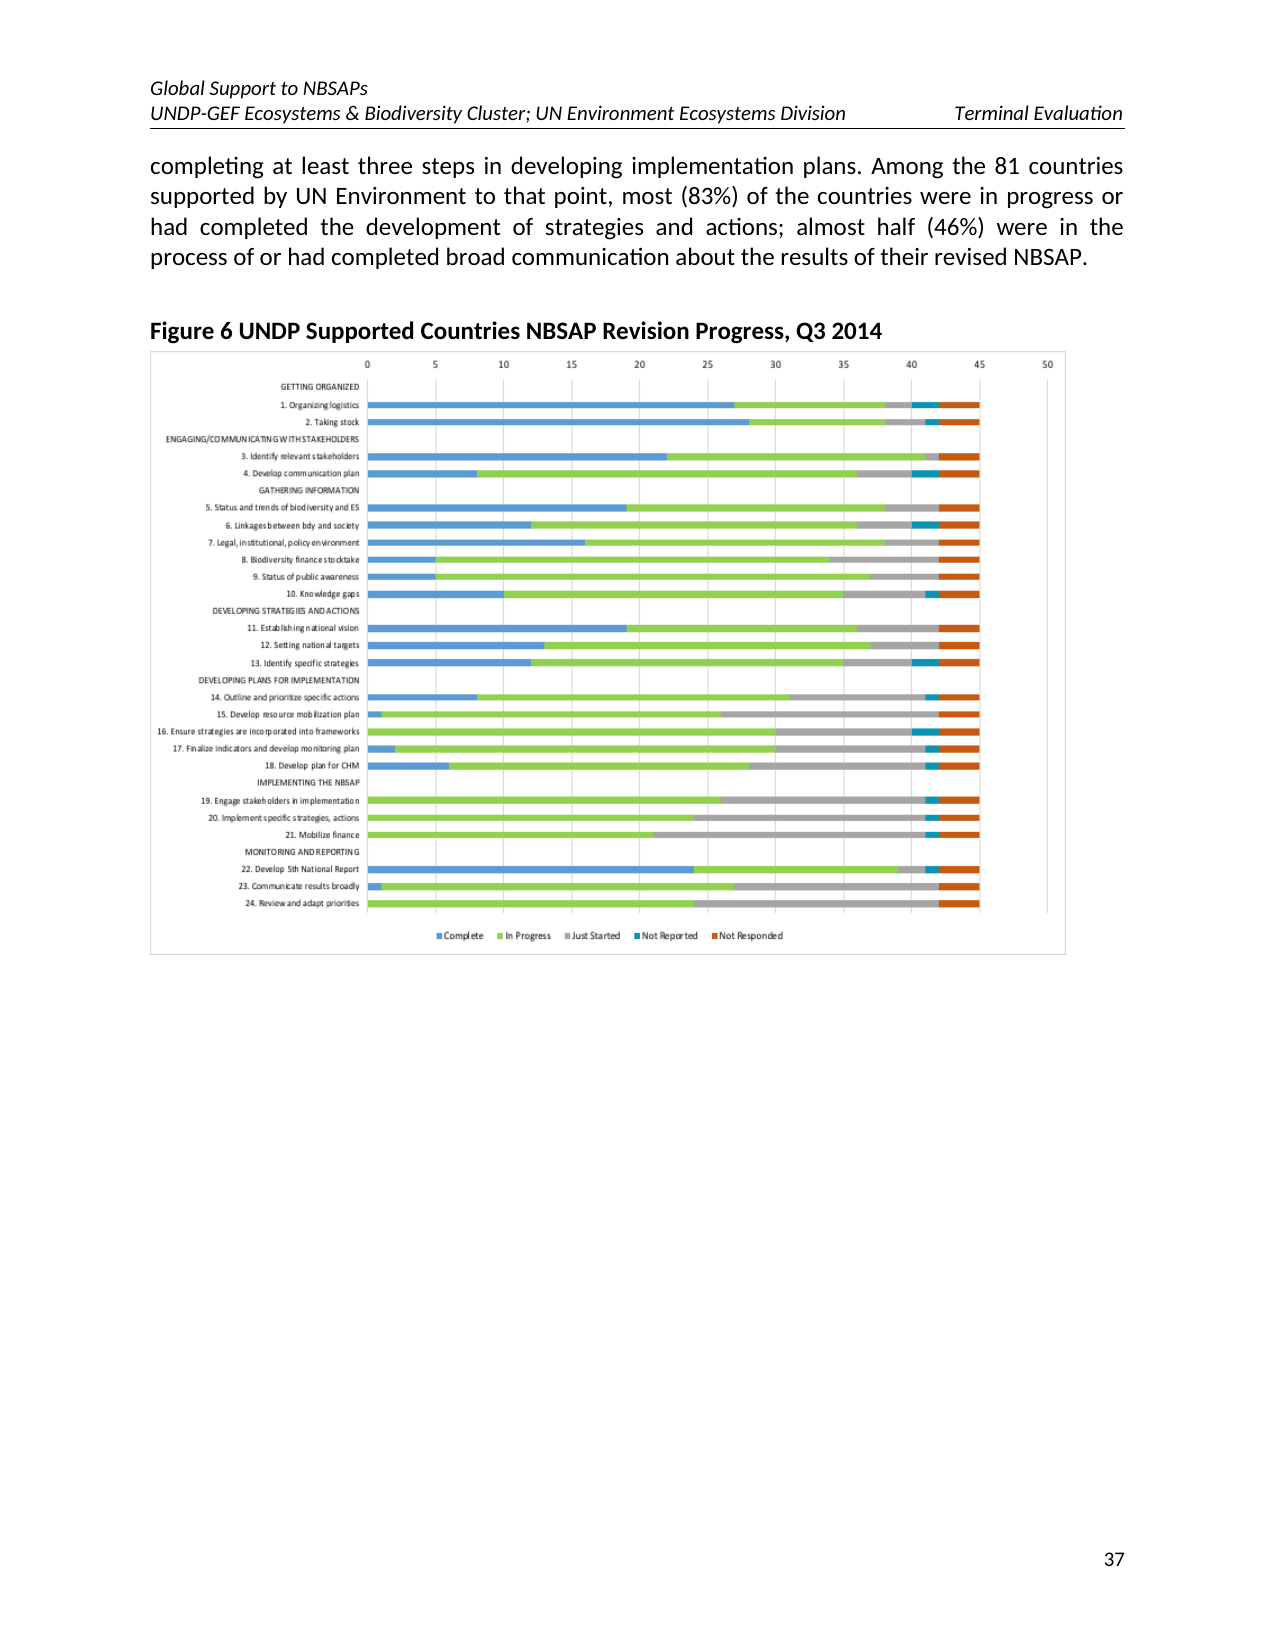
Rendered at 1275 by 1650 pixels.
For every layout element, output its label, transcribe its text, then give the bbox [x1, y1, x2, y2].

picture [150, 351, 1066, 955]
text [150, 150, 1125, 272]
text Figure 6 UNDP Supported Countries NBSAP Revision Progress, Q3 2014 [150, 315, 1125, 346]
